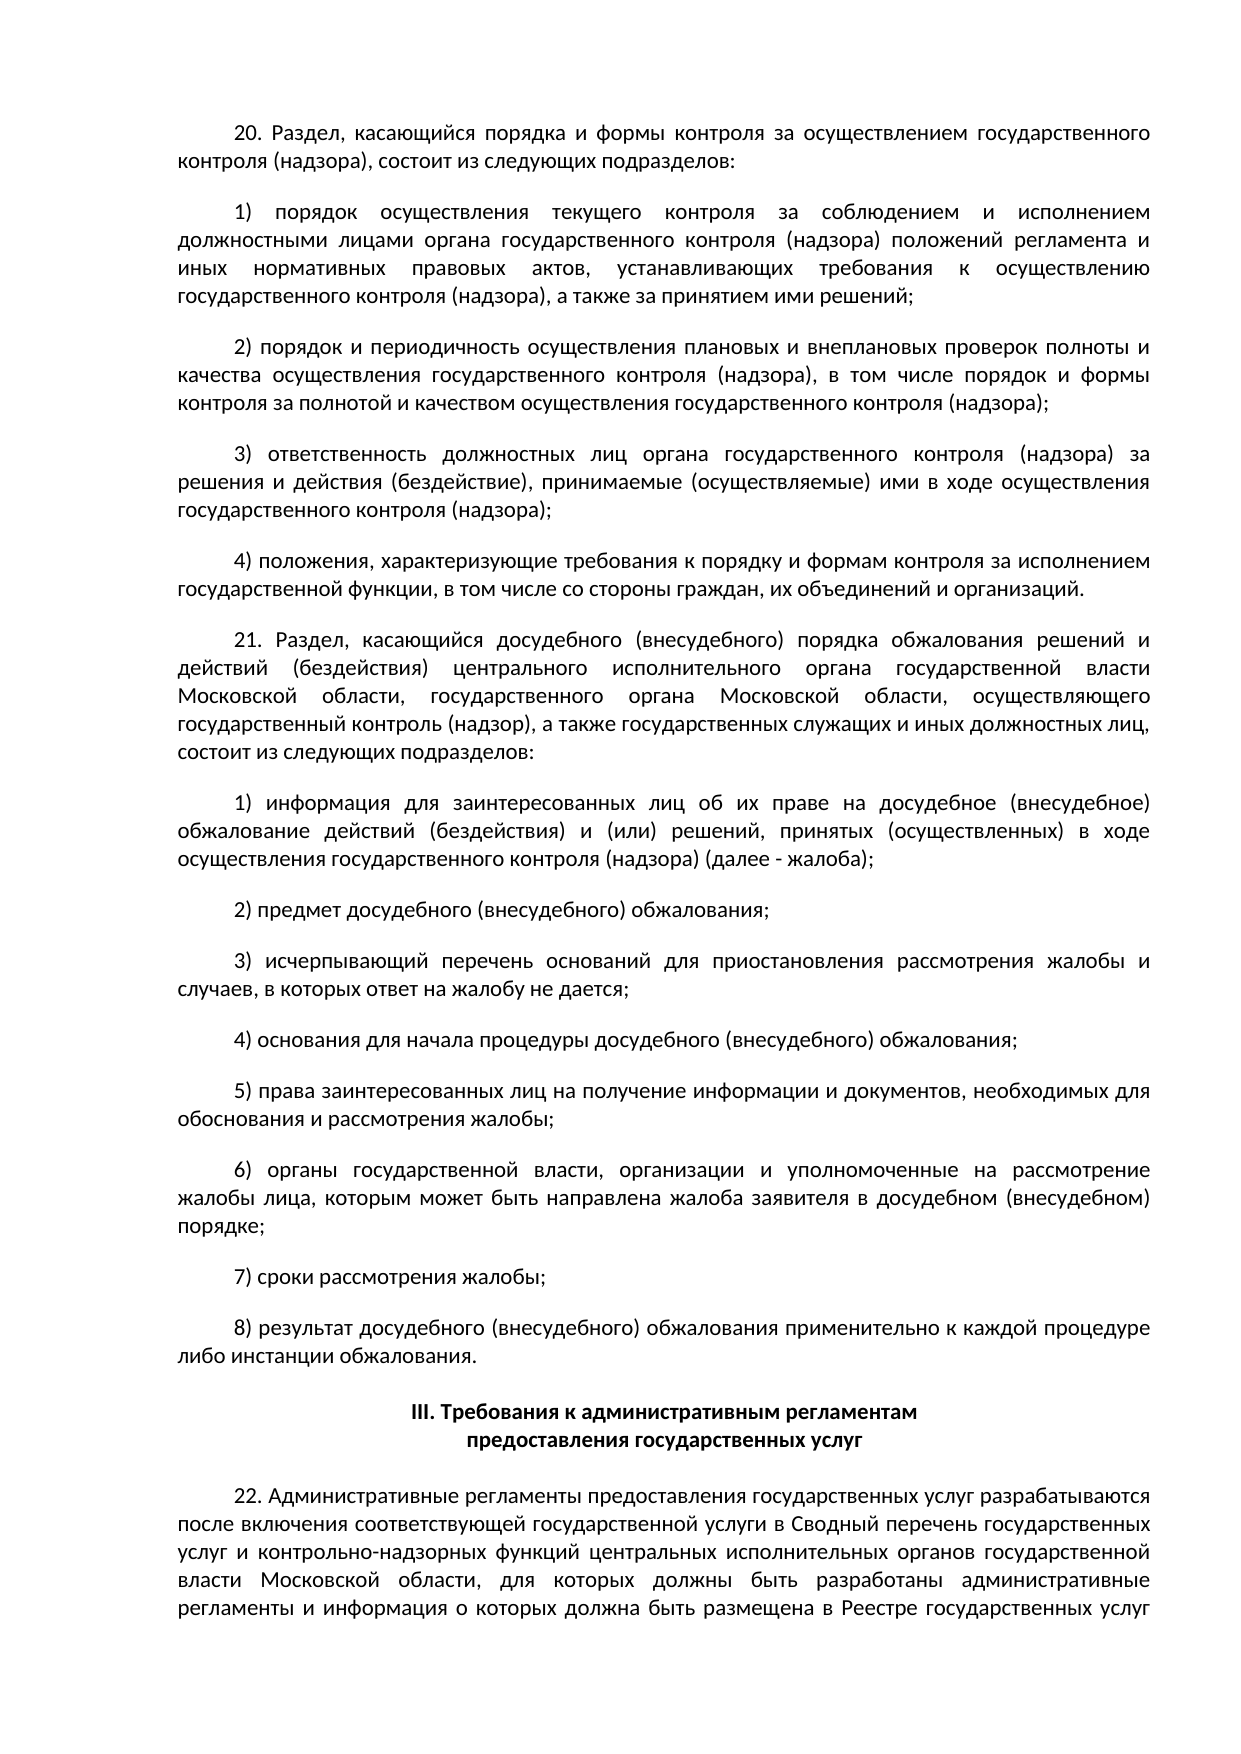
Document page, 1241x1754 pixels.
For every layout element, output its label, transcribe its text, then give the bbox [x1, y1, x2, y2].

text 6) органы государственной власти, организации и уполномоченные на рассмотрение жалобы лица, которым может быть направлена жалоба заявителя в досудебном (внесудебном) порядке; [177, 1155, 1152, 1239]
text 21. Раздел, касающийся досудебного (внесудебного) порядка обжалования решений и действий (бездействия) центрального исполнительного органа государственной власти Московской области, государственного органа Московской области, осуществляющего государственный контроль (надзор), а также государственных служащих и иных должностных лиц, состоит из следующих подразделов: [177, 625, 1152, 765]
text 5) права заинтересованных лиц на получение информации и документов, необходимых для обоснования и рассмотрения жалобы; [177, 1076, 1152, 1132]
title предоставления государственных услуг [177, 1425, 1152, 1453]
text 3) исчерпывающий перечень оснований для приостановления рассмотрения жалобы и случаев, в которых ответ на жалобу не дается; [177, 946, 1152, 1002]
text 7) сроки рассмотрения жалобы; [177, 1262, 1152, 1290]
text 20. Раздел, касающийся порядка и формы контроля за осуществлением государственного контроля (надзора), состоит из следующих подразделов: [177, 118, 1152, 174]
text 1) порядок осуществления текущего контроля за соблюдением и исполнением должностными лицами органа государственного контроля (надзора) положений регламента и иных нормативных правовых актов, устанавливающих требования к осуществлению государственного контроля (надзора), а также за принятием ими решений; [177, 197, 1152, 309]
text 2) порядок и периодичность осуществления плановых и внеплановых проверок полноты и качества осуществления государственного контроля (надзора), в том числе порядок и формы контроля за полнотой и качеством осуществления государственного контроля (надзора); [177, 332, 1152, 416]
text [177, 1481, 1152, 1621]
text 8) результат досудебного (внесудебного) обжалования применительно к каждой процедуре либо инстанции обжалования. [177, 1313, 1152, 1369]
text 3) ответственность должностных лиц органа государственного контроля (надзора) за решения и действия (бездействие), принимаемые (осуществляемые) ими в ходе осуществления государственного контроля (надзора); [177, 439, 1152, 523]
text 4) положения, характеризующие требования к порядку и формам контроля за исполнением государственной функции, в том числе со стороны граждан, их объединений и организаций. [177, 546, 1152, 602]
title III. Требования к административным регламентам [177, 1397, 1152, 1425]
text 1) информация для заинтересованных лиц об их праве на досудебное (внесудебное) обжалование действий (бездействия) и (или) решений, принятых (осуществленных) в ходе осуществления государственного контроля (надзора) (далее - жалоба); [177, 788, 1152, 872]
text 4) основания для начала процедуры досудебного (внесудебного) обжалования; [177, 1025, 1152, 1053]
text 2) предмет досудебного (внесудебного) обжалования; [177, 895, 1152, 923]
